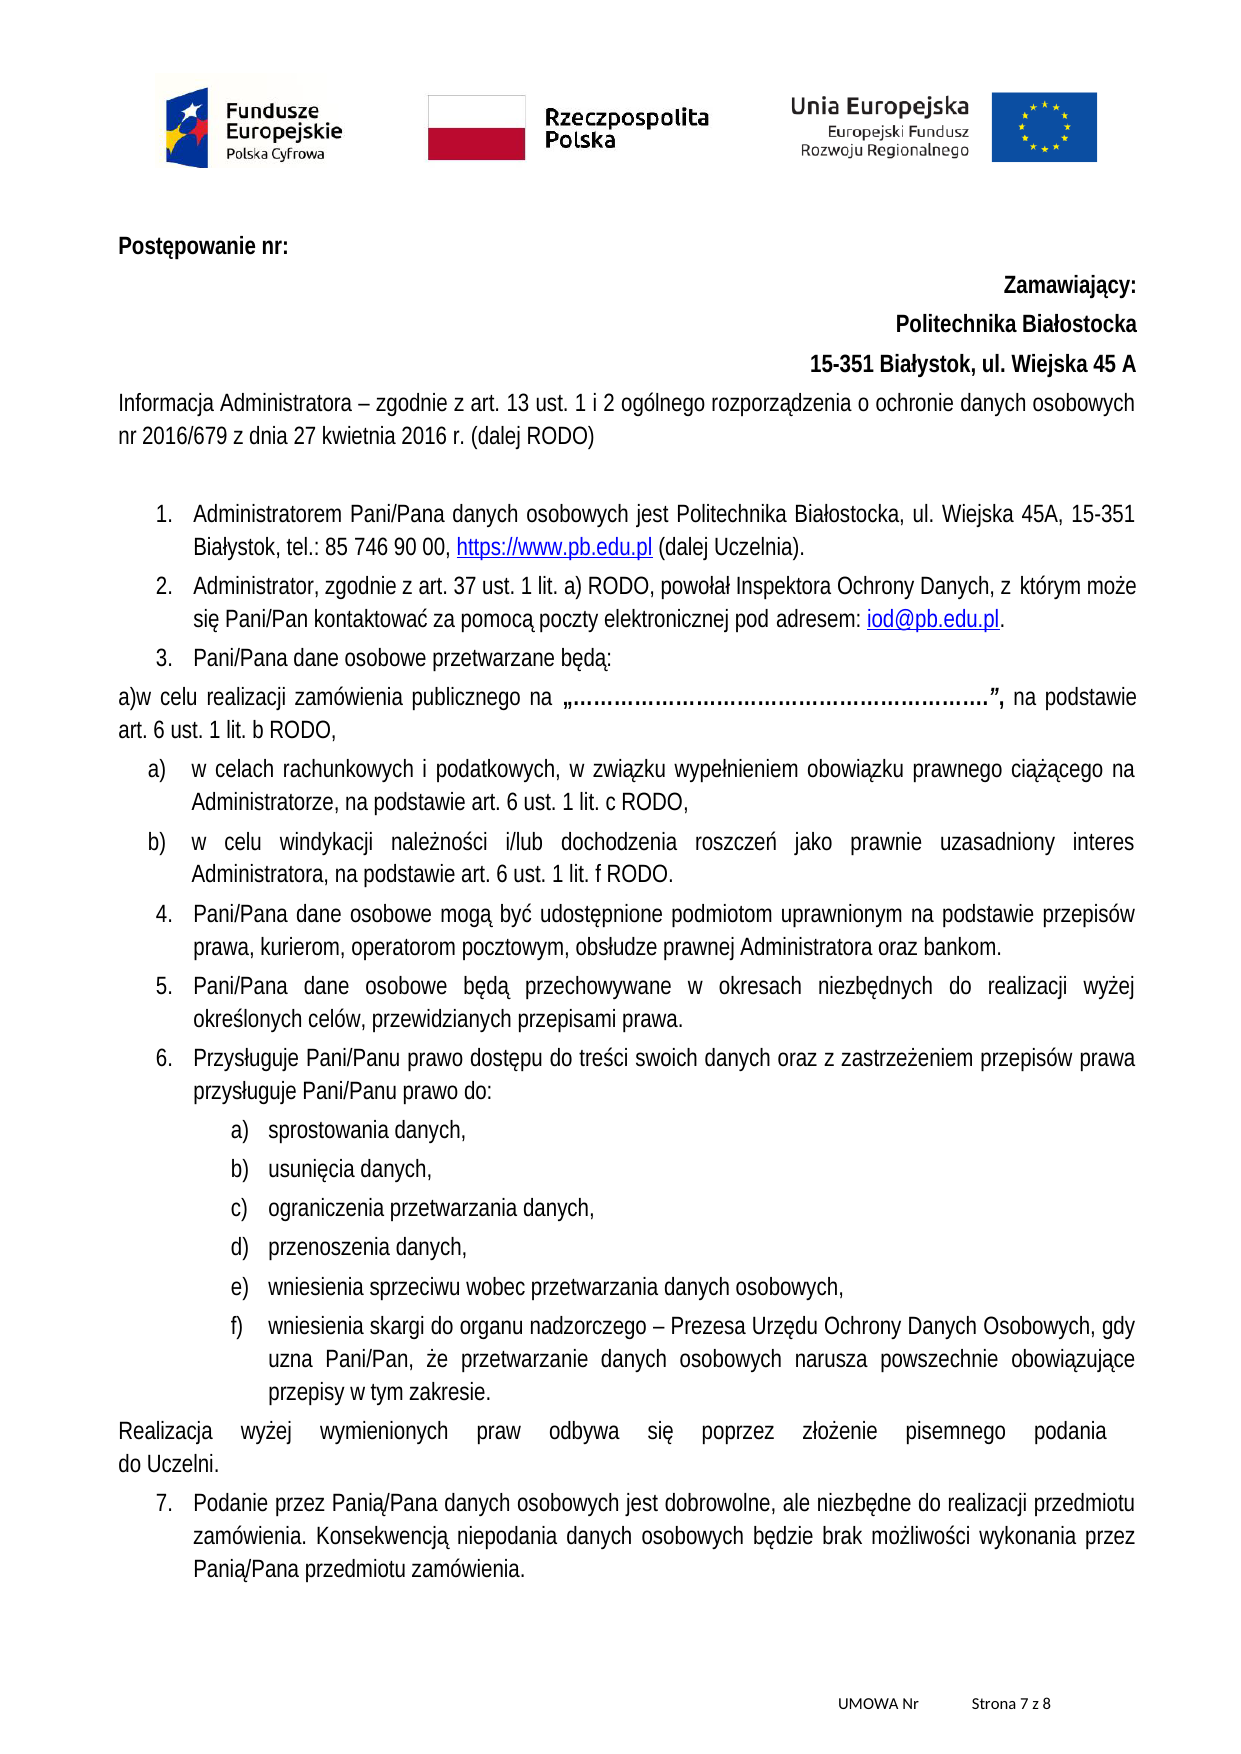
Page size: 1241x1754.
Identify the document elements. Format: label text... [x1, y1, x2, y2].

list wniesienia sprzeciwu wobec przetwarzania danych osobowych, [231, 1272, 1137, 1300]
list Przysługuje Pani/Panu prawo dostępu do treści swoich danych oraz z zastrzeżeniem przepisów prawa przysługuje Pani/Panu prawo do: [156, 1043, 1137, 1104]
list przenoszenia danych, [231, 1232, 1137, 1261]
text a)w celu realizacji zamówienia publicznego na „…………………………………………………….”, na podstawie art. 6 ust. 1 lit. b RODO, [118, 682, 1137, 744]
text Zamawiający: [118, 270, 1137, 299]
text Realizacja wyżej wymienionych praw odbywa się poprzez złożenie pisemnego podania do Uczelni. [118, 1416, 1137, 1477]
list ograniczenia przetwarzania danych, [231, 1193, 1137, 1222]
list w celach rachunkowych i podatkowych, w związku wypełnieniem obowiązku prawnego ciążącego na Administratorze, na podstawie art. 6 ust. 1 lit. c RODO, [148, 754, 1137, 816]
list Administrator, zgodnie z art. 37 ust. 1 lit. a) RODO, powołał Inspektora Ochrony Danych, z którym może się Pani/Pan kontaktować za pomocą poczty elektronicznej pod adresem: iod@pb.edu.pl. [156, 571, 1137, 633]
list w celu windykacji należności i/lub dochodzenia roszczeń jako prawnie uzasadniony interes Administratora, na podstawie art. 6 ust. 1 lit. f RODO. [148, 827, 1137, 888]
text 15-351 Białystok, ul. Wiejska 45 A [118, 349, 1137, 377]
list Administratorem Pani/Pana danych osobowych jest Politechnika Białostocka, ul. Wiejska 45A, 15-351 Białystok, tel.: 85 746 90 00, https://www.pb.edu.pl (dalej Uczelnia). [156, 499, 1137, 561]
list Pani/Pana dane osobowe mogą być udostępnione podmiotom uprawnionym na podstawie przepisów prawa, kurierom, operatorom pocztowym, obsłudze prawnej Administratora oraz bankom. [156, 899, 1137, 960]
text Politechnika Białostocka [118, 309, 1137, 338]
list Pani/Pana dane osobowe będą przechowywane w okresach niezbędnych do realizacji wyżej określonych celów, przewidzianych przepisami prawa. [156, 971, 1137, 1032]
list Pani/Pana dane osobowe przetwarzane będą: [156, 643, 1137, 672]
text Postępowanie nr: [118, 231, 1137, 260]
text Informacja Administratora – zgodnie z art. 13 ust. 1 i 2 ogólnego rozporządzenia o ochronie danych osobowych nr 2016/679 z dnia 27 kwietnia 2016 r. (dalej RODO) [118, 388, 1137, 449]
list sprostowania danych, [231, 1115, 1137, 1143]
list usunięcia danych, [231, 1154, 1137, 1183]
list wniesienia skargi do organu nadzorczego – Prezesa Urzędu Ochrony Danych Osobowych, gdy uzna Pani/Pan, że przetwarzanie danych osobowych narusza powszechnie obowiązujące przepisy w tym zakresie. [231, 1311, 1137, 1405]
list Podanie przez Panią/Pana danych osobowych jest dobrowolne, ale niezbędne do realizacji przedmiotu zamówienia. Konsekwencją niepodania danych osobowych będzie brak możliwości wykonania przez Panią/Pana przedmiotu zamówienia. [156, 1488, 1137, 1582]
